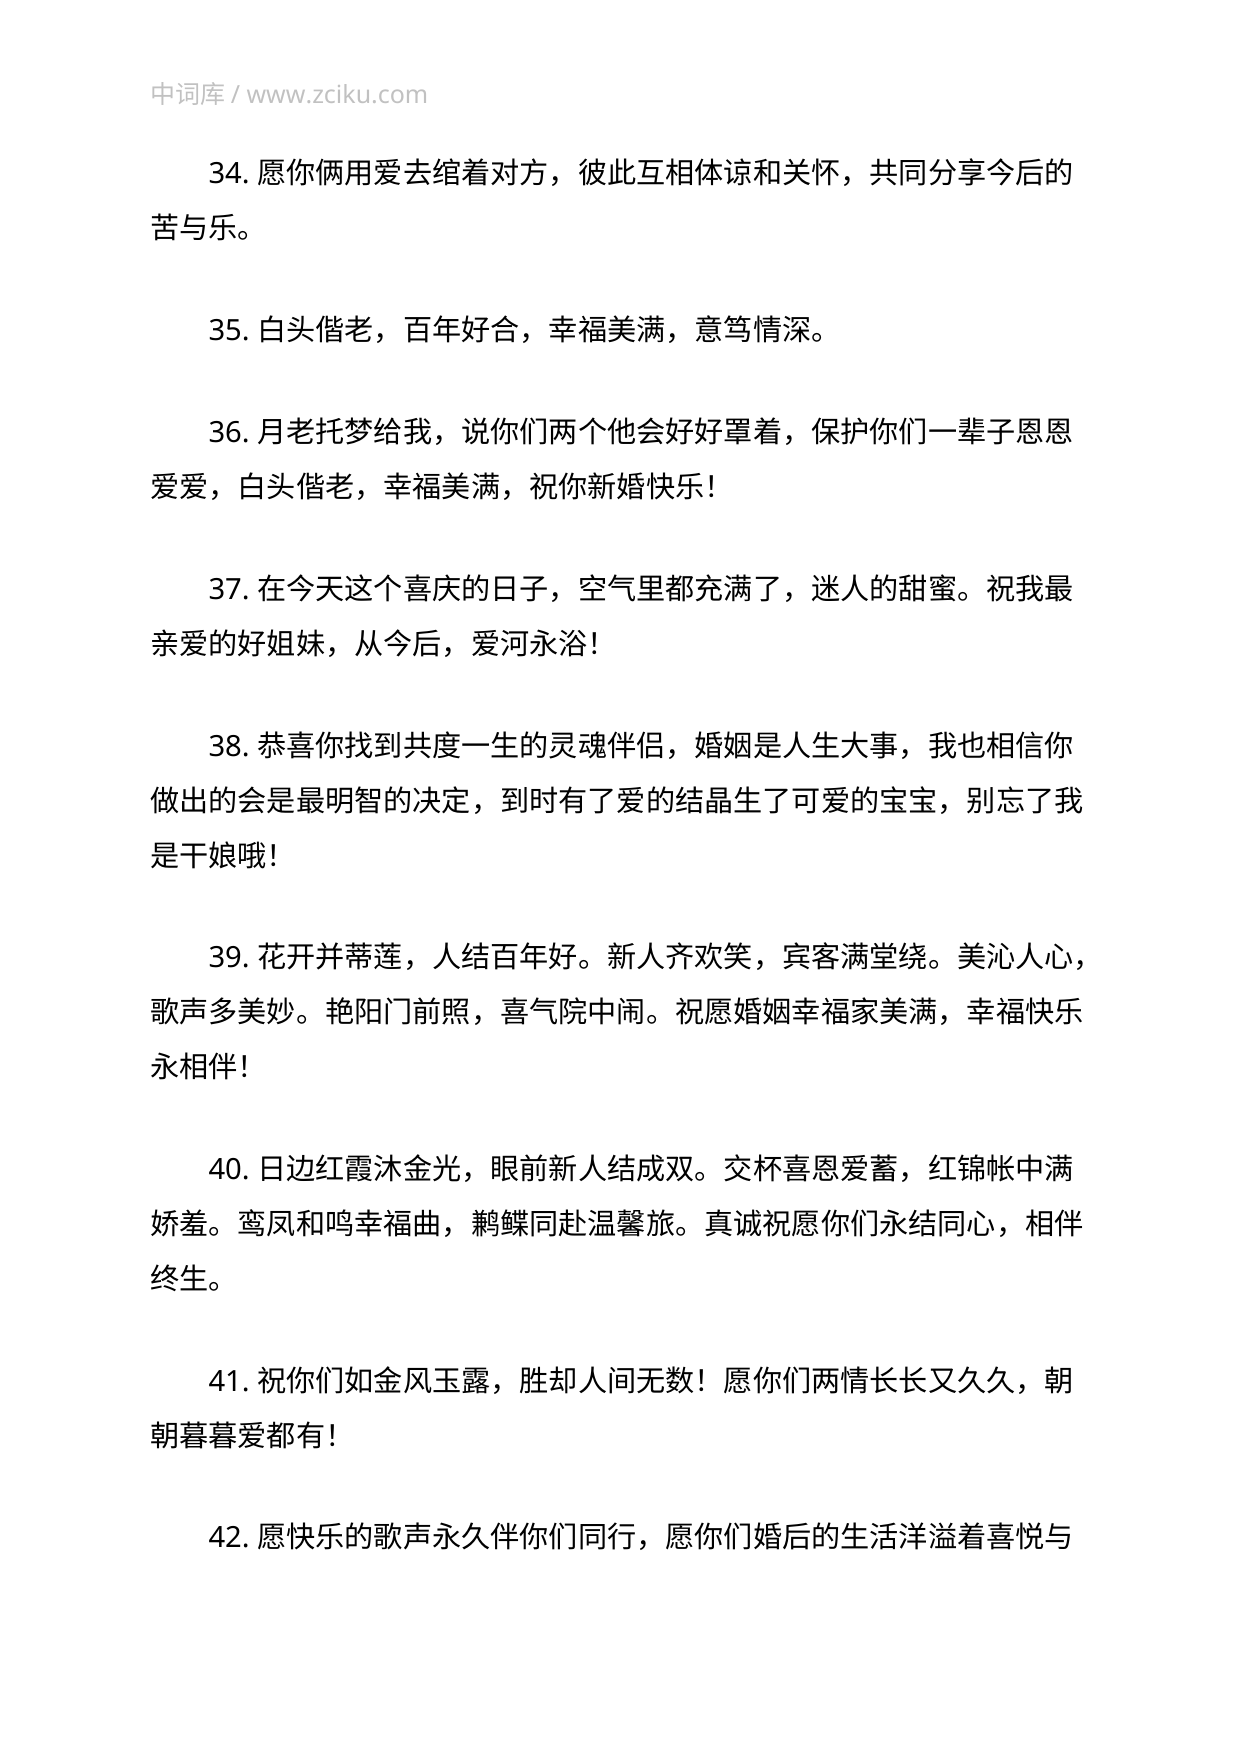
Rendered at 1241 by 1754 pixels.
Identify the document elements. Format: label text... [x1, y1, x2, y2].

text 37. 在今天这个喜庆的日子，空气里都充满了，迷人的甜蜜。祝我最亲爱的好姐妹，从今后，爱河永浴！ [150, 566, 1090, 663]
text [150, 1514, 1090, 1556]
text 39. 花开并蒂莲，人结百年好。新人齐欢笑，宾客满堂绕。美沁人心，歌声多美妙。艳阳门前照，喜气院中闹。祝愿婚姻幸福家美满，幸福快乐永相伴！ [150, 934, 1090, 1086]
text 40. 日边红霞沐金光，眼前新人结成双。交杯喜恩爱蓄，红锦帐中满娇羞。鸾凤和鸣幸福曲，鹣鲽同赴温馨旅。真诚祝愿你们永结同心，相伴终生。 [150, 1146, 1090, 1298]
text 38. 恭喜你找到共度一生的灵魂伴侣，婚姻是人生大事，我也相信你做出的会是最明智的决定，到时有了爱的结晶生了可爱的宝宝，别忘了我是干娘哦！ [150, 722, 1090, 874]
text 41. 祝你们如金风玉露，胜却人间无数！愿你们两情长长又久久，朝朝暮暮爱都有！ [150, 1357, 1090, 1454]
text 34. 愿你俩用爱去绾着对方，彼此互相体谅和关怀，共同分享今后的苦与乐。 [150, 150, 1090, 247]
text 35. 白头偕老，百年好合，幸福美满，意笃情深。 [150, 307, 1090, 349]
text 36. 月老托梦给我，说你们两个他会好好罩着，保护你们一辈子恩恩爱爱，白头偕老，幸福美满，祝你新婚快乐！ [150, 409, 1090, 506]
